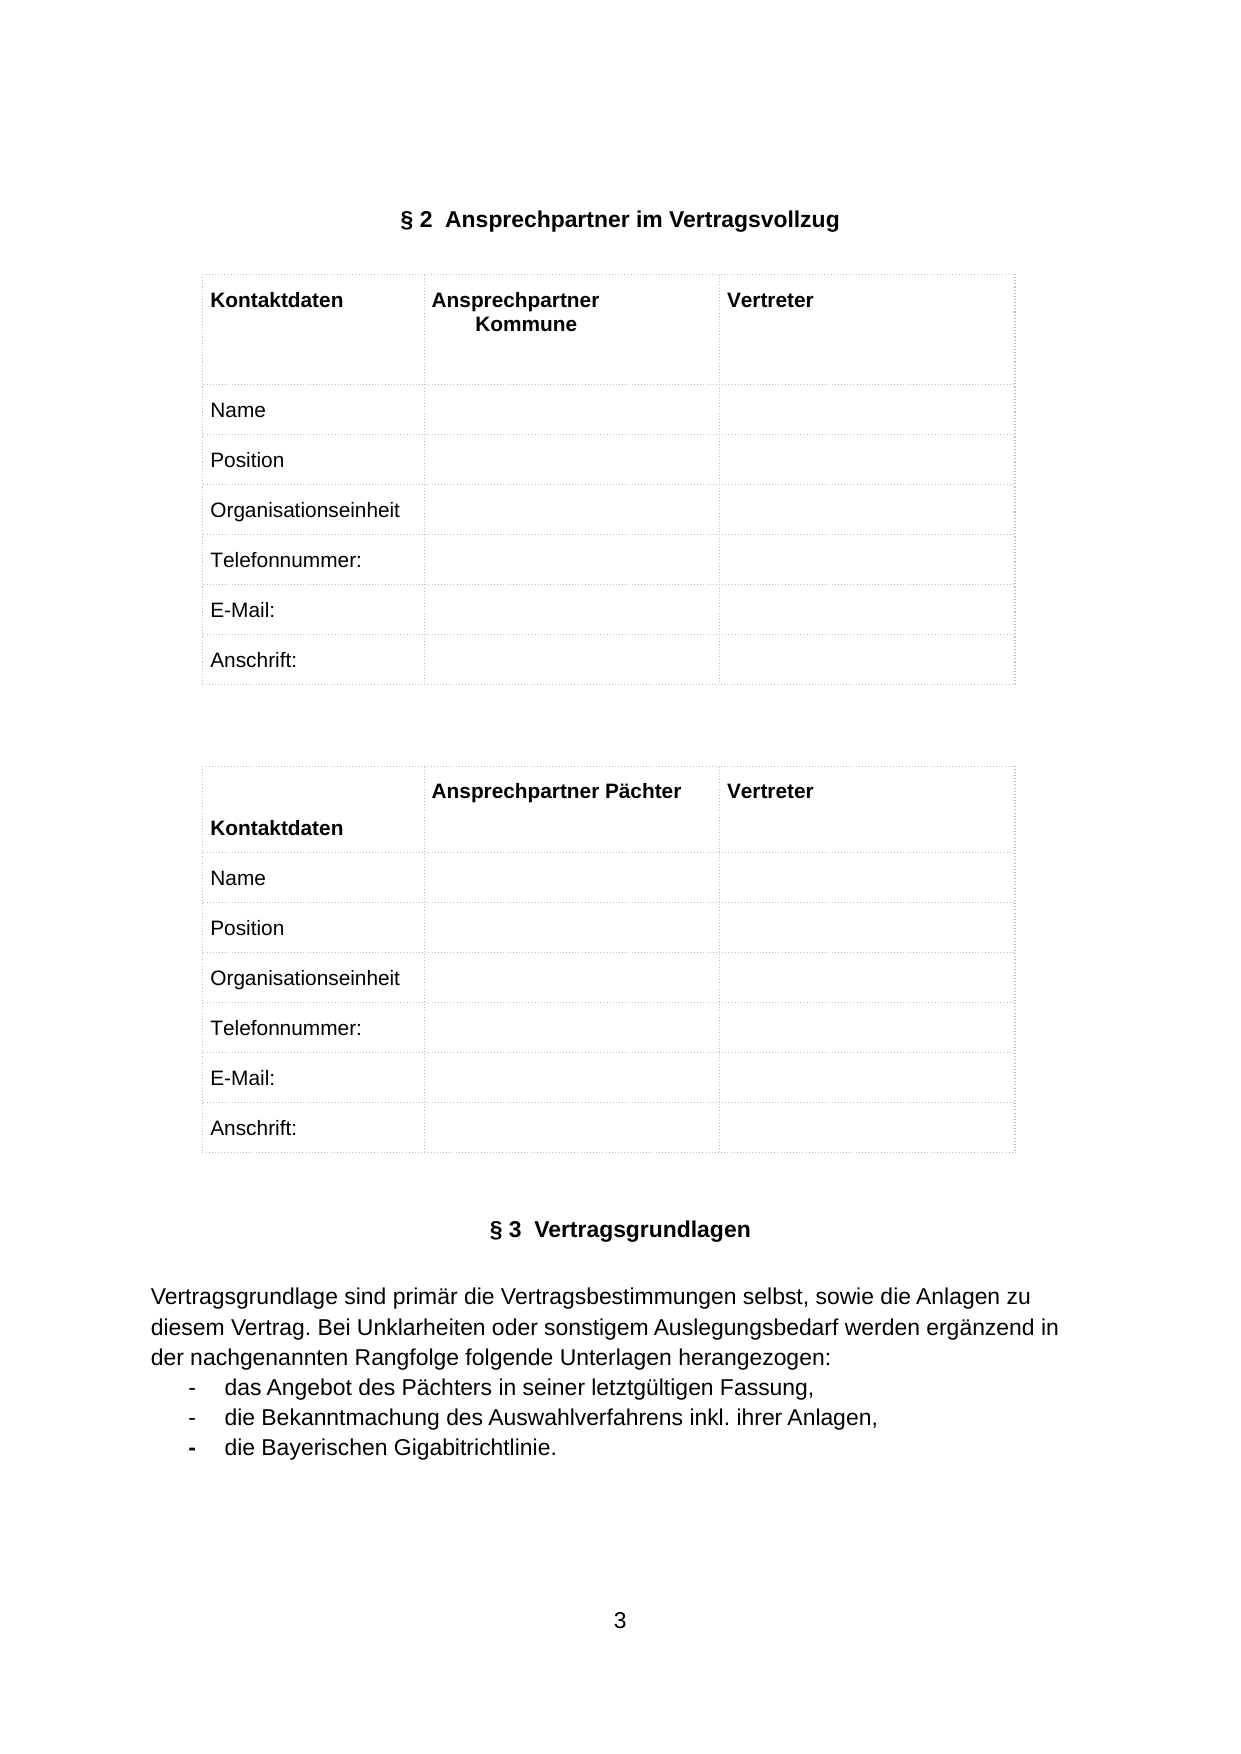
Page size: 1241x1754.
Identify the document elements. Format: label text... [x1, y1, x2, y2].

table_cell Position [203, 902, 424, 952]
subtitle Vertragsgrundlage sind primär die Vertragsbestimmungen selbst, sowie die Anlagen zu diesem Vertrag. Bei Unklarheiten oder sonstigem Auslegungsbedarf werden ergänzend in der nachgenannten Rangfolge folgende Unterlagen herangezogen: [151, 1283, 1089, 1370]
subtitle das Angebot des Pächters in seiner letztgültigen Fassung, [188, 1374, 1089, 1400]
table_cell [424, 1002, 719, 1052]
table_cell [720, 1052, 1015, 1102]
table_cell [424, 852, 719, 902]
table_header Vertreter [720, 766, 1015, 852]
table_cell Organisationseinheit [203, 484, 424, 534]
table_cell [424, 484, 719, 534]
table_cell [720, 952, 1015, 1002]
table_cell [720, 384, 1015, 434]
table_cell Anschrift: [203, 634, 424, 684]
table_cell E-Mail: [203, 584, 424, 634]
table_cell [424, 384, 719, 434]
subtitle die Bekanntmachung des Auswahlverfahrens inkl. ihrer Anlagen, [188, 1404, 1089, 1430]
table_header Ansprechpartner Pächter [424, 766, 719, 852]
subtitle die Bayerischen Gigabitrichtlinie. [188, 1434, 1089, 1461]
table_cell [720, 1102, 1015, 1152]
table_cell Organisationseinheit [203, 952, 424, 1002]
table_cell [424, 434, 719, 484]
table_header Vertreter [720, 274, 1015, 384]
table_cell Telefonnummer: [203, 1002, 424, 1052]
table_cell [720, 434, 1015, 484]
table_cell [720, 852, 1015, 902]
table_header Ansprechpartner Kommune [424, 274, 719, 384]
table_cell [424, 634, 719, 684]
table_cell [720, 534, 1015, 584]
table_cell [720, 484, 1015, 534]
table_cell Name [203, 384, 424, 434]
table_cell [424, 1052, 719, 1102]
table_cell Name [203, 852, 424, 902]
table_cell [424, 952, 719, 1002]
table_cell [720, 634, 1015, 684]
table_cell [720, 1002, 1015, 1052]
table_header Kontaktdaten [203, 274, 424, 384]
subtitle Vertragsgrundlagen [151, 1216, 1089, 1242]
table_cell [424, 534, 719, 584]
table_header Kontaktdaten [203, 766, 424, 852]
table_cell [424, 1102, 719, 1152]
table_cell [720, 902, 1015, 952]
subtitle Ansprechpartner im Vertragsvollzug [151, 206, 1089, 232]
table_cell Anschrift: [203, 1102, 424, 1152]
table_cell [424, 584, 719, 634]
table_cell E-Mail: [203, 1052, 424, 1102]
table_cell [424, 902, 719, 952]
table_cell Position [203, 434, 424, 484]
table_cell [720, 584, 1015, 634]
table_cell Telefonnummer: [203, 534, 424, 584]
